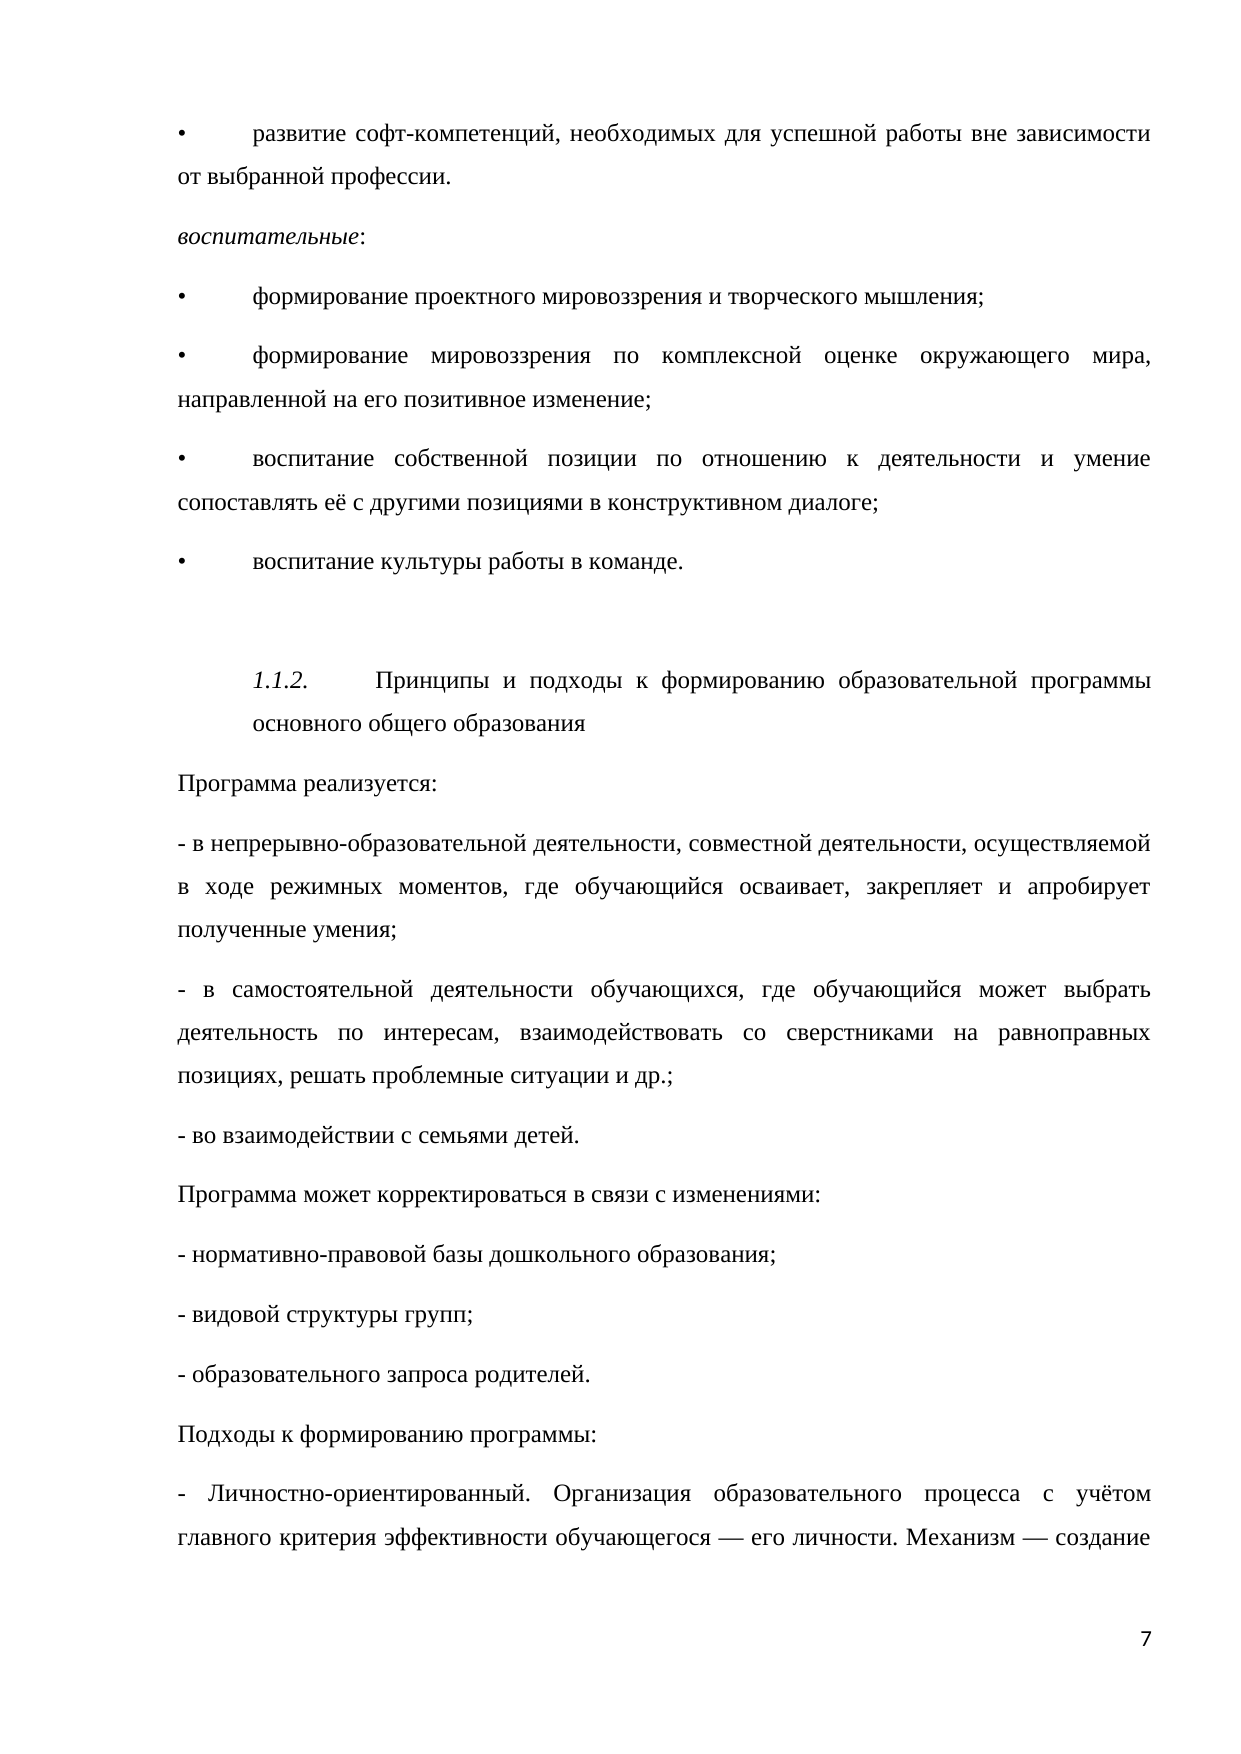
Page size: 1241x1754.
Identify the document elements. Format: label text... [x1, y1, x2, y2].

text 1.1.2. Принципы и подходы к формированию образовательной программы основного общего образования [252, 665, 1152, 737]
text - видовой структуры групп; [177, 1299, 1152, 1328]
text воспитательные: [177, 221, 1152, 250]
text - во взаимодействии с семьями детей. [177, 1120, 1152, 1148]
text • формирование мировоззрения по комплексной оценке окружающего мира, направленной на его позитивное изменение; [177, 341, 1152, 412]
text Подходы к формированию программы: [177, 1419, 1152, 1447]
text • воспитание собственной позиции по отношению к деятельности и умение сопоставлять её с другими позициями в конструктивном диалоге; [177, 443, 1152, 515]
text - в непрерывно-образовательной деятельности, совместной деятельности, осуществляемой в ходе режимных моментов, где обучающийся осваивает, закрепляет и апробирует полученные умения; [177, 828, 1152, 943]
text Программа может корректироваться в связи с изменениями: [177, 1179, 1152, 1208]
text - образовательного запроса родителей. [177, 1359, 1152, 1388]
text - нормативно-правовой базы дошкольного образования; [177, 1239, 1152, 1268]
text Программа реализуется: [177, 768, 1152, 797]
text • воспитание культуры работы в команде. [177, 546, 1152, 575]
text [177, 1478, 1152, 1550]
text • развитие софт-компетенций, необходимых для успешной работы вне зависимости от выбранной профессии. [177, 118, 1152, 190]
text • формирование проектного мировоззрения и творческого мышления; [177, 281, 1152, 309]
text - в самостоятельной деятельности обучающихся, где обучающийся может выбрать деятельность по интересам, взаимодействовать со сверстниками на равноправных позициях, решать проблемные ситуации и др.; [177, 974, 1152, 1089]
